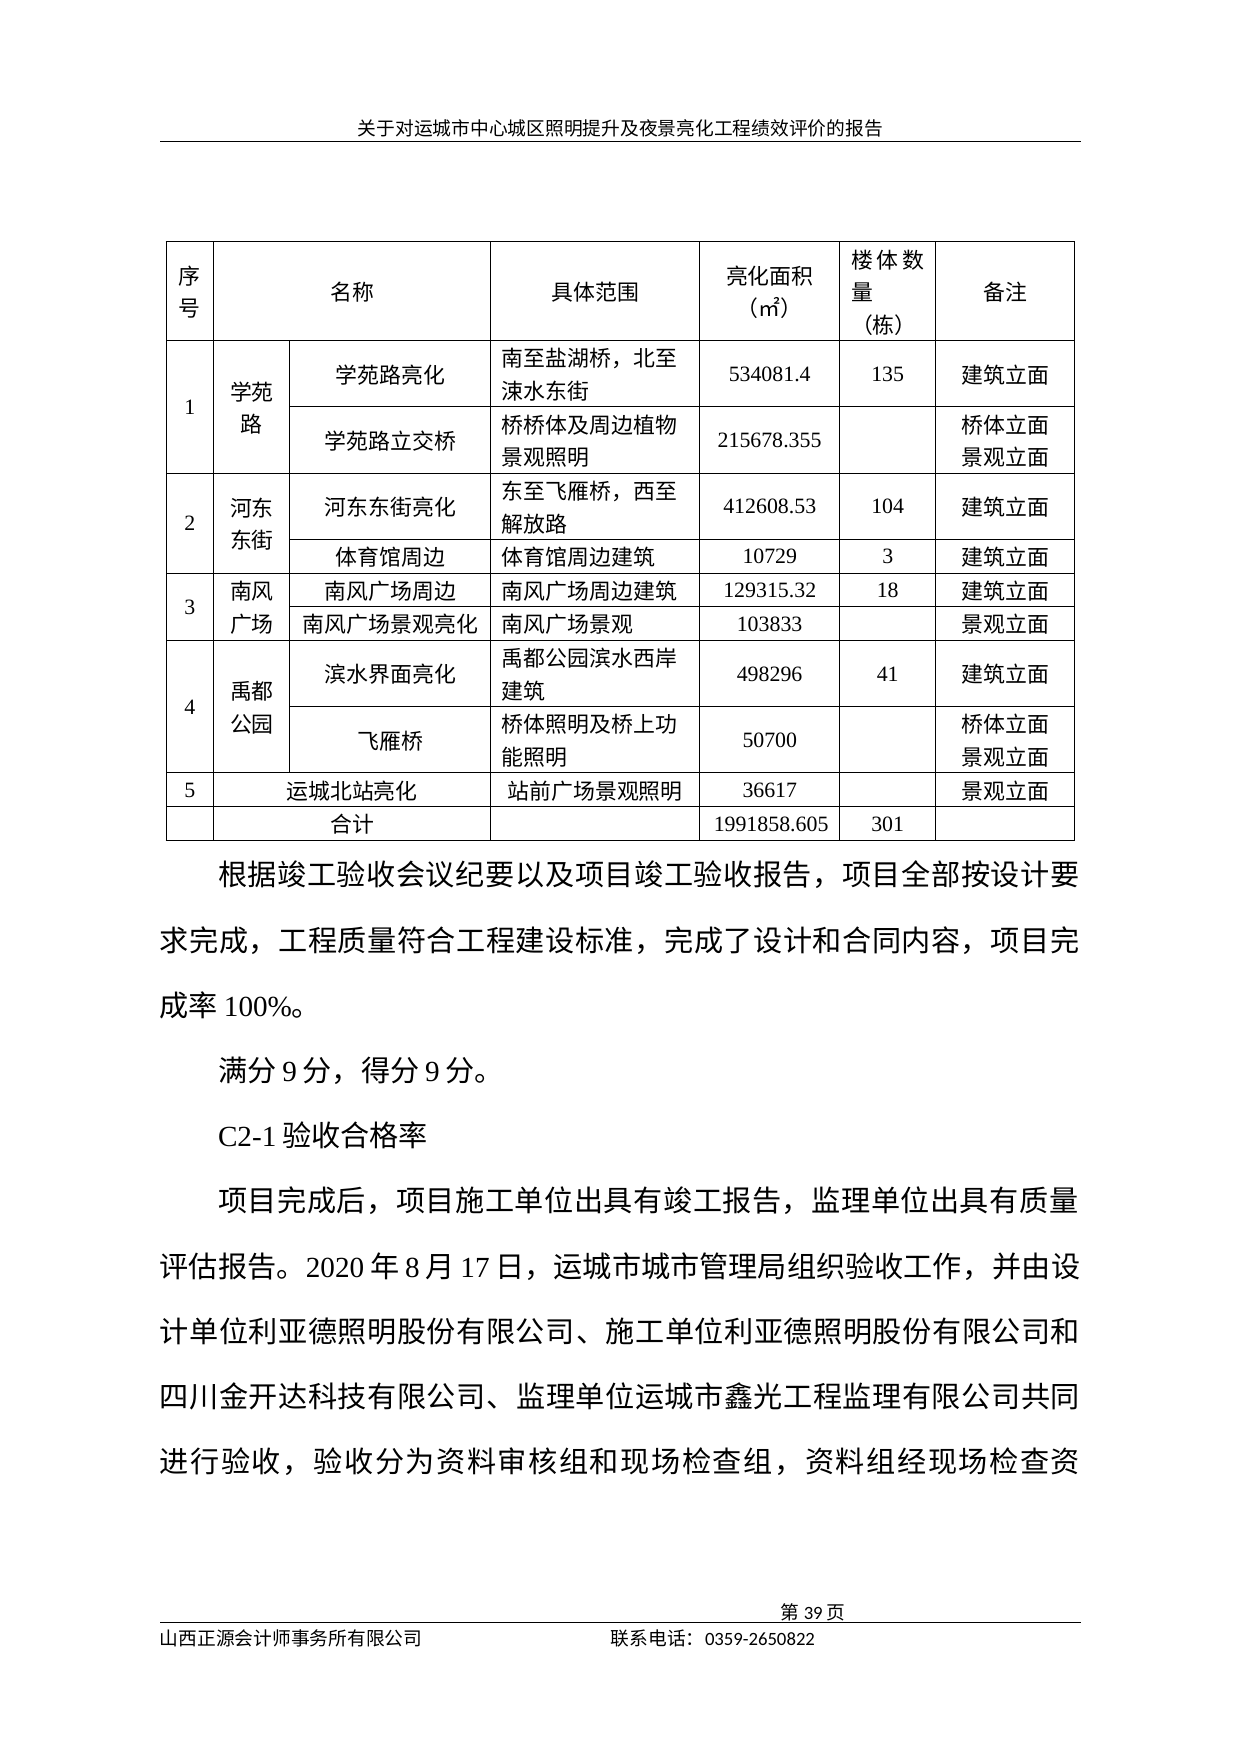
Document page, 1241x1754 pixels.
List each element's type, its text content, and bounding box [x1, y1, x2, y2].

table_header 亮化面积（㎡） [700, 242, 839, 340]
table_cell 建筑立面 [936, 641, 1074, 706]
table_cell [840, 773, 935, 806]
table_cell 10729 [700, 540, 839, 572]
table_cell 1 [167, 341, 213, 472]
table_header 名称 [214, 242, 490, 340]
table_cell 498296 [700, 641, 839, 706]
table_header 备注 [936, 242, 1074, 340]
table_cell 建筑立面 [936, 341, 1074, 406]
table_cell 建筑立面 [936, 540, 1074, 572]
table_cell 滨水界面亮化 [290, 641, 490, 706]
table_header 具体范围 [491, 242, 699, 340]
table_cell 103833 [700, 607, 839, 640]
table_cell [936, 807, 1074, 839]
table_cell 4 [167, 641, 213, 772]
table_cell 5 [167, 773, 213, 806]
table_cell 1991858.605 [700, 807, 839, 839]
table_cell 运城北站亮化 [214, 773, 490, 806]
table_cell 534081.4 [700, 341, 839, 406]
table_cell 景观立面 [936, 607, 1074, 640]
table_cell 南风广场周边 [290, 574, 490, 606]
table_cell 桥体立面 景观立面 [936, 407, 1074, 472]
table_cell 南风广场景观亮化 [290, 607, 490, 640]
table_cell 南风广场景观 [491, 607, 699, 640]
table_cell 215678.355 [700, 407, 839, 472]
table_header 序号 [167, 242, 213, 340]
text C2-1验收合格率 [159, 1101, 1081, 1167]
table_cell 禹都公园滨水西岸建筑 [491, 641, 699, 706]
table_cell 104 [840, 474, 935, 539]
table_cell 飞雁桥 [290, 707, 490, 772]
table_cell 41 [840, 641, 935, 706]
table_cell 南风广场 [214, 574, 289, 640]
table_cell 3 [840, 540, 935, 572]
table_cell 河东东街亮化 [290, 474, 490, 539]
table_cell 50700 [700, 707, 839, 772]
table_cell 学苑路亮化 [290, 341, 490, 406]
table_cell 体育馆周边建筑 [491, 540, 699, 572]
table_cell 东至飞雁桥，西至解放路 [491, 474, 699, 539]
table_cell 站前广场景观照明 [491, 773, 699, 806]
table_cell 体育馆周边 [290, 540, 490, 572]
table_cell [491, 807, 699, 839]
table_cell 129315.32 [700, 574, 839, 606]
table_cell 18 [840, 574, 935, 606]
table_cell 建筑立面 [936, 574, 1074, 606]
table_cell 学苑路 [214, 341, 289, 472]
text 根据竣工验收会议纪要以及项目竣工验收报告，项目全部按设计要求完成，工程质量符合工程建设标准，完成了设计和合同内容，项目完成率100%。 [159, 841, 1081, 1036]
text 满分9分，得分9分。 [159, 1036, 1081, 1101]
table_cell 2 [167, 474, 213, 572]
table_cell 南风广场周边建筑 [491, 574, 699, 606]
table_cell 建筑立面 [936, 474, 1074, 539]
table_cell 景观立面 [936, 773, 1074, 806]
table_cell 桥桥体及周边植物景观照明 [491, 407, 699, 472]
table_cell [840, 707, 935, 772]
table_cell 河东东街 [214, 474, 289, 572]
table_cell 3 [167, 574, 213, 640]
table_cell [167, 807, 213, 839]
table_header 楼体数量（栋） [840, 242, 935, 340]
table_cell 南至盐湖桥，北至涑水东街 [491, 341, 699, 406]
table_cell 412608.53 [700, 474, 839, 539]
table_cell 桥体立面 景观立面 [936, 707, 1074, 772]
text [159, 1167, 1081, 1493]
table_cell [840, 607, 935, 640]
table_cell 桥体照明及桥上功能照明 [491, 707, 699, 772]
table_cell 135 [840, 341, 935, 406]
table_cell 禹都公园 [214, 641, 289, 772]
table_cell 合计 [214, 807, 490, 839]
table_cell 学苑路立交桥 [290, 407, 490, 472]
table_cell 301 [840, 807, 935, 839]
table_cell 36617 [700, 773, 839, 806]
table_cell [840, 407, 935, 472]
